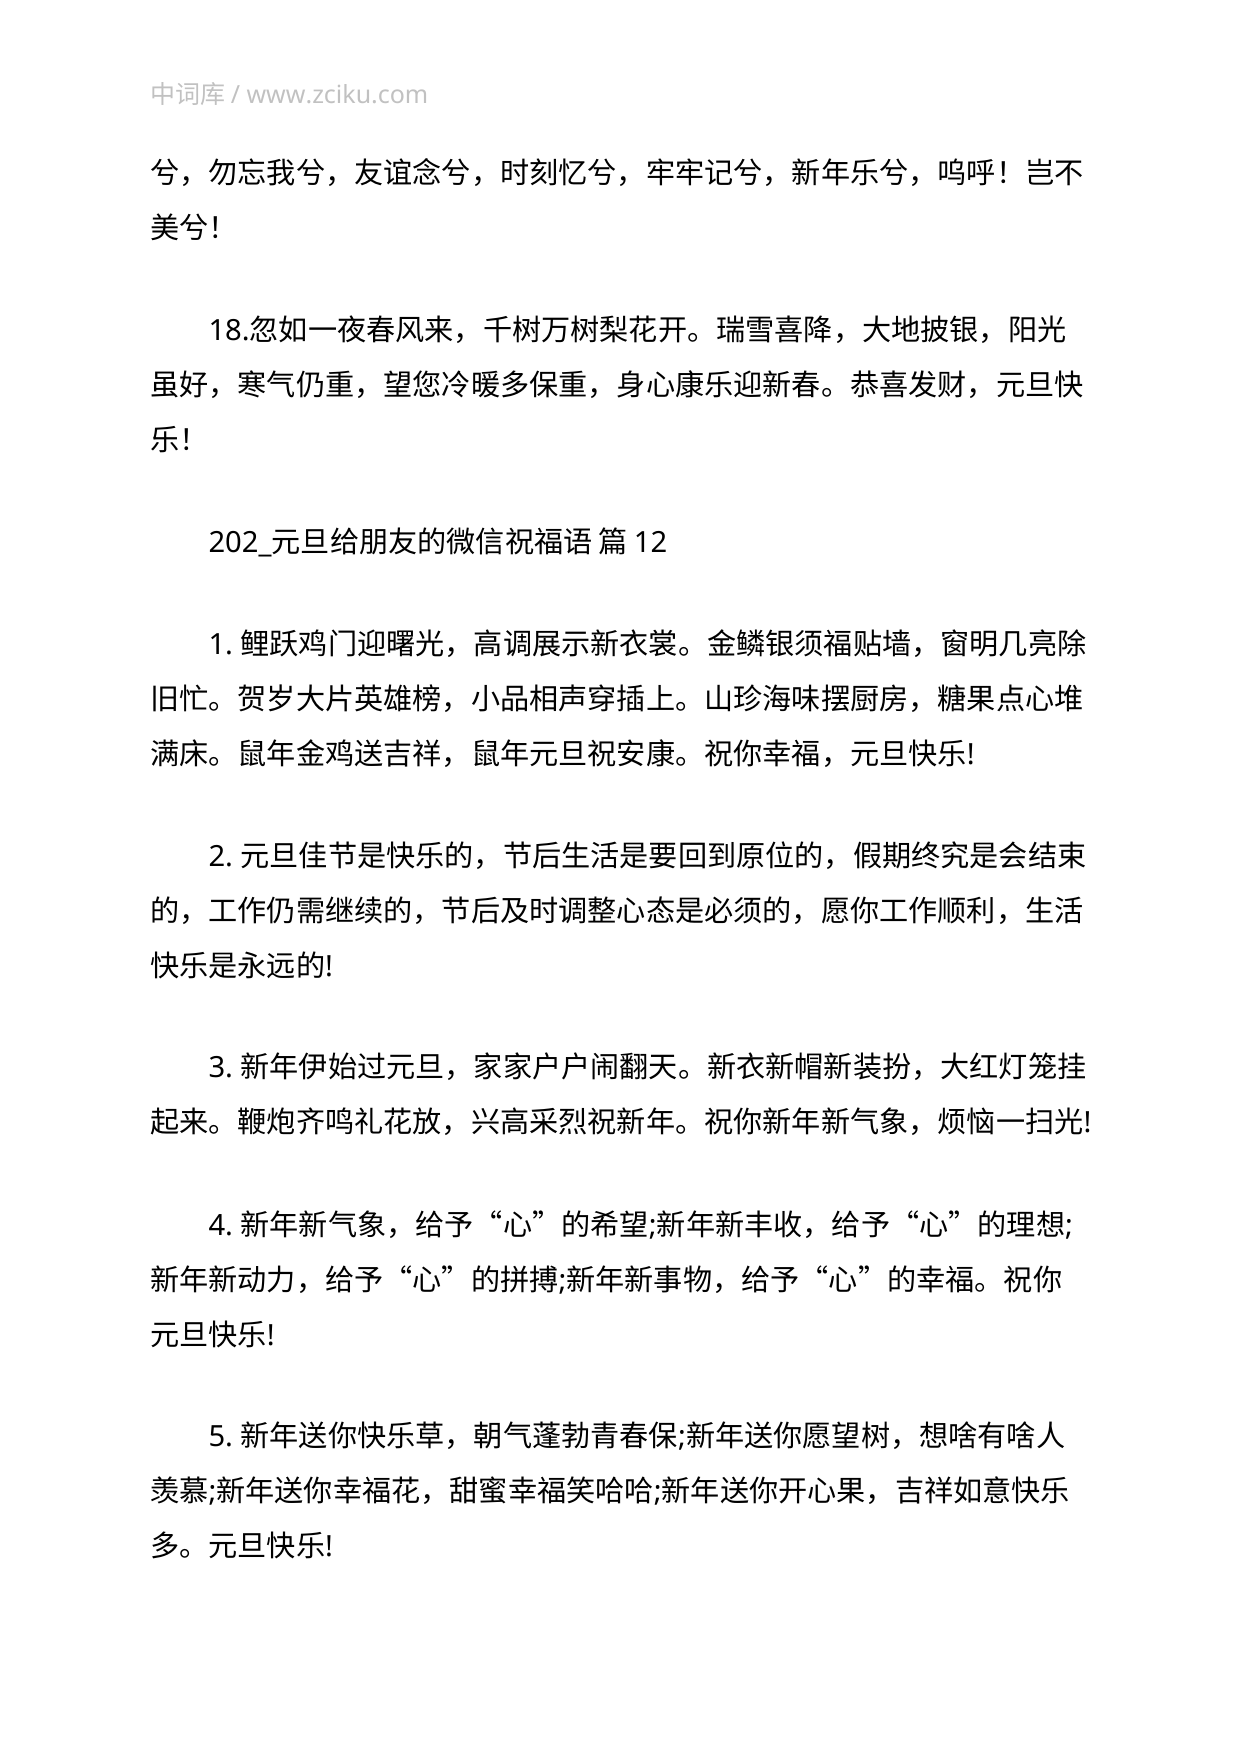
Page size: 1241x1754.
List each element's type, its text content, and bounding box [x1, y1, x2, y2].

text 3. 新年伊始过元旦，家家户户闹翻天。新衣新帽新装扮，大红灯笼挂起来。鞭炮齐鸣礼花放，兴高采烈祝新年。祝你新年新气象，烦恼一扫光! [150, 1044, 1090, 1141]
text 5. 新年送你快乐草，朝气蓬勃青春保;新年送你愿望树，想啥有啥人羡慕;新年送你幸福花，甜蜜幸福笑哈哈;新年送你开心果，吉祥如意快乐多。元旦快乐! [150, 1413, 1090, 1565]
text 2. 元旦佳节是快乐的，节后生活是要回到原位的，假期终究是会结束的，工作仍需继续的，节后及时调整心态是必须的，愿你工作顺利，生活快乐是永远的! [150, 832, 1090, 984]
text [150, 150, 1090, 247]
text 4. 新年新气象，给予“心”的希望;新年新丰收，给予“心”的理想;新年新动力，给予“心”的拼搏;新年新事物，给予“心”的幸福。祝你元旦快乐! [150, 1201, 1090, 1353]
text 18.忽如一夜春风来，千树万树梨花开。瑞雪喜降，大地披银，阳光虽好，寒气仍重，望您冷暖多保重，身心康乐迎新春。恭喜发财，元旦快乐！ [150, 307, 1090, 459]
text 1. 鲤跃鸡门迎曙光，高调展示新衣裳。金鳞银须福贴墙，窗明几亮除旧忙。贺岁大片英雄榜，小品相声穿插上。山珍海味摆厨房，糖果点心堆满床。鼠年金鸡送吉祥，鼠年元旦祝安康。祝你幸福，元旦快乐! [150, 620, 1090, 773]
text 202_元旦给朋友的微信祝福语 篇12 [150, 518, 1090, 561]
